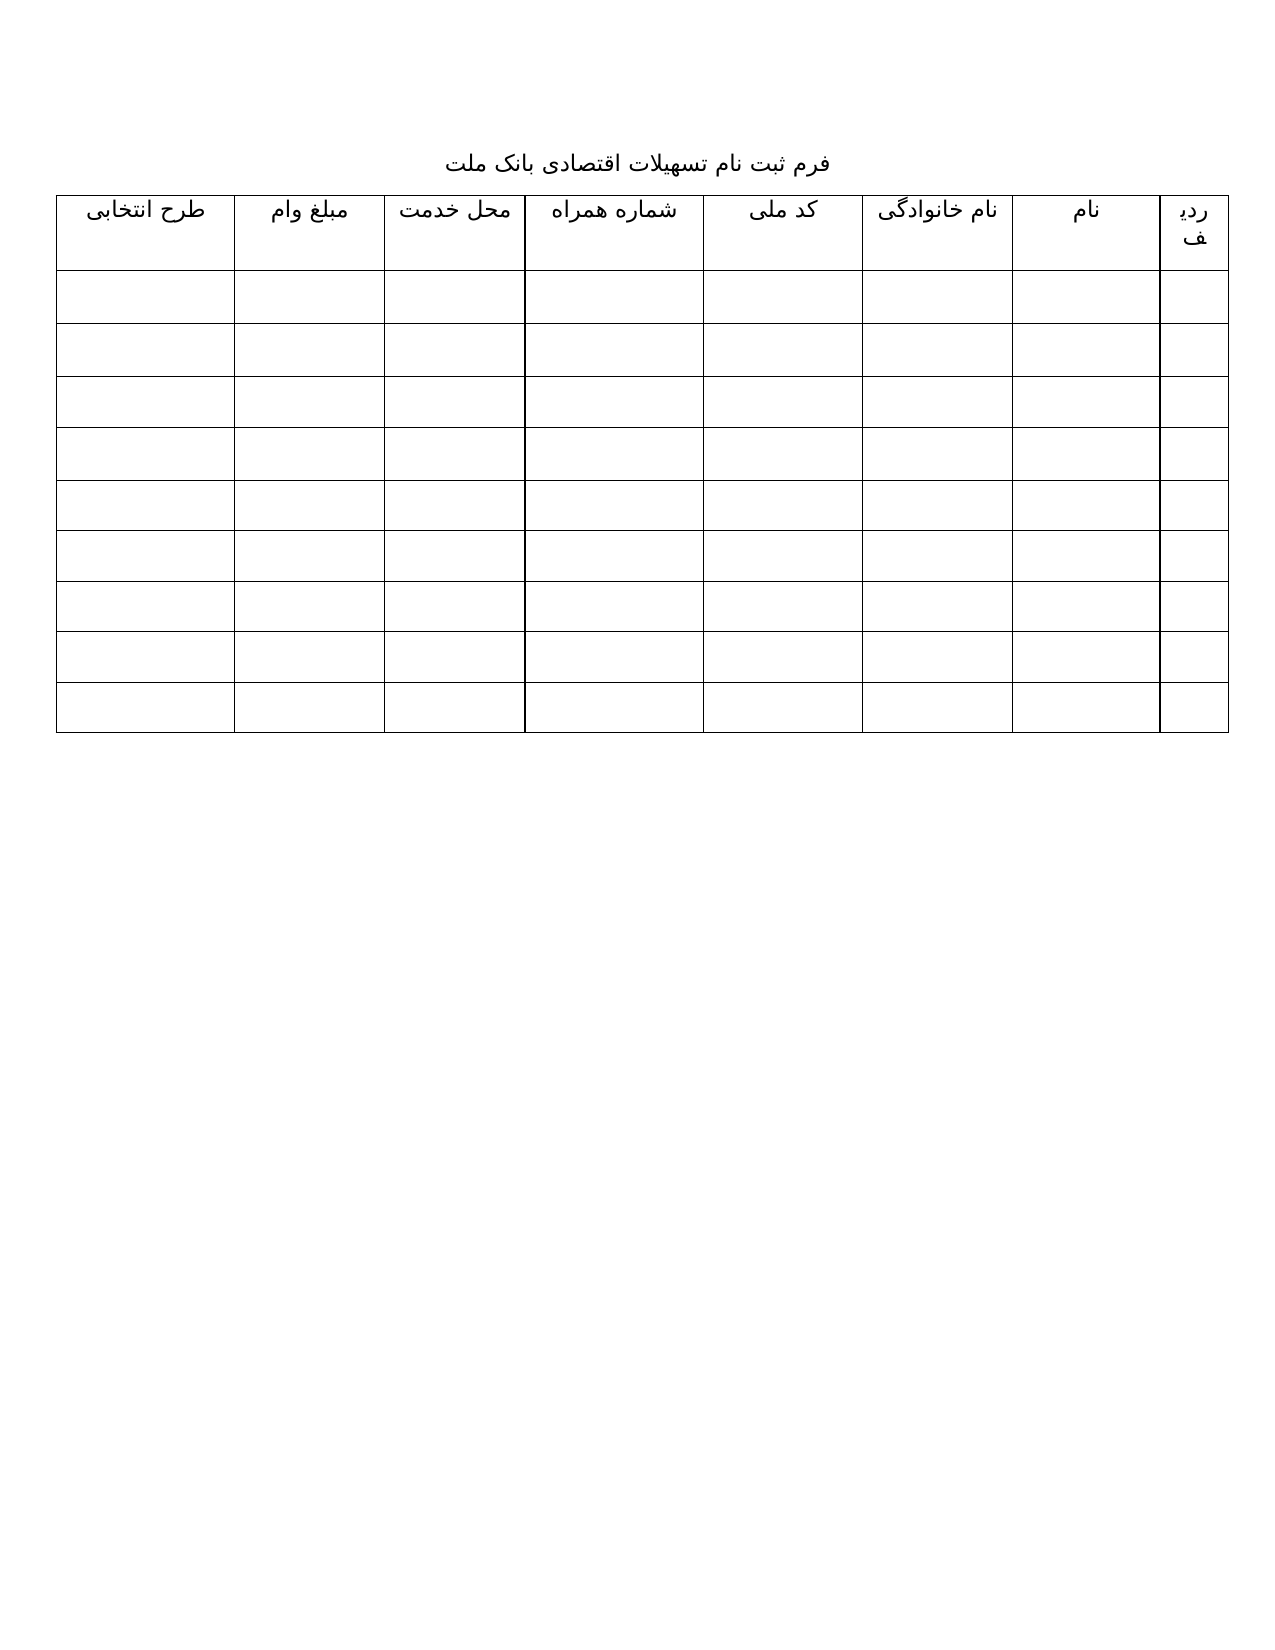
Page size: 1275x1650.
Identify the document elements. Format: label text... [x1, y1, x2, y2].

table_cell [704, 377, 862, 427]
table_cell [235, 481, 384, 530]
table_cell [526, 377, 703, 427]
table_cell [57, 377, 234, 427]
table_cell [1161, 683, 1228, 732]
table_header طرح انتخابی [57, 196, 234, 269]
table_cell [863, 377, 1012, 427]
table_cell [526, 271, 703, 323]
table_cell [385, 377, 524, 427]
table_cell [57, 582, 234, 631]
table_cell [385, 683, 524, 732]
table_header شماره همراه [526, 196, 703, 269]
table_cell [526, 481, 703, 530]
table_cell [704, 324, 862, 376]
table_header کد ملی [704, 196, 862, 269]
table_cell [235, 428, 384, 480]
table_cell [235, 377, 384, 427]
table_cell [863, 481, 1012, 530]
table_cell [235, 324, 384, 376]
table_cell [235, 582, 384, 631]
table_cell [863, 271, 1012, 323]
table_cell [526, 582, 703, 631]
table_cell [385, 582, 524, 631]
table_cell [57, 428, 234, 480]
table_cell [57, 324, 234, 376]
table_cell [1161, 582, 1228, 631]
table_cell [385, 428, 524, 480]
table_cell [526, 632, 703, 682]
table_cell [1161, 377, 1228, 427]
table_cell [385, 324, 524, 376]
table_cell [57, 271, 234, 323]
table_cell [385, 481, 524, 530]
table_cell [57, 481, 234, 530]
table_cell [704, 632, 862, 682]
table_cell [526, 324, 703, 376]
table_cell [385, 271, 524, 323]
table_cell [57, 683, 234, 732]
table_cell [235, 683, 384, 732]
table_cell [57, 531, 234, 581]
table_cell [235, 632, 384, 682]
table_cell [1013, 632, 1159, 682]
table_cell [526, 683, 703, 732]
table_cell [57, 632, 234, 682]
table_header ردیف [1161, 196, 1228, 269]
table_cell [1161, 271, 1228, 323]
table_cell [704, 531, 862, 581]
table_cell [1013, 531, 1159, 581]
table_cell [863, 582, 1012, 631]
table_cell [704, 428, 862, 480]
table_cell [526, 531, 703, 581]
table_cell [1161, 632, 1228, 682]
table_cell [385, 531, 524, 581]
table_cell [1013, 683, 1159, 732]
table_cell [1161, 428, 1228, 480]
table_cell [863, 683, 1012, 732]
table_cell [1013, 481, 1159, 530]
table_cell [1013, 582, 1159, 631]
table_cell [704, 683, 862, 732]
table_header نام [1013, 196, 1159, 269]
table_cell [526, 428, 703, 480]
table_cell [385, 632, 524, 682]
text فرم ثبت نام تسهیلات اقتصادی بانک ملت [150, 150, 1125, 177]
table_cell [863, 531, 1012, 581]
table_cell [863, 324, 1012, 376]
table_cell [1013, 428, 1159, 480]
table_header نام خانوادگی [863, 196, 1012, 269]
table_cell [1161, 324, 1228, 376]
table_cell [863, 632, 1012, 682]
table_cell [704, 271, 862, 323]
table_cell [1161, 481, 1228, 530]
table_cell [704, 481, 862, 530]
table_cell [1013, 377, 1159, 427]
table_cell [235, 271, 384, 323]
table_cell [1013, 271, 1159, 323]
table_cell [1161, 531, 1228, 581]
table_header محل خدمت [385, 196, 524, 269]
table_cell [704, 582, 862, 631]
table_cell [1013, 324, 1159, 376]
table_cell [235, 531, 384, 581]
table_cell [863, 428, 1012, 480]
table_header مبلغ وام [235, 196, 384, 269]
